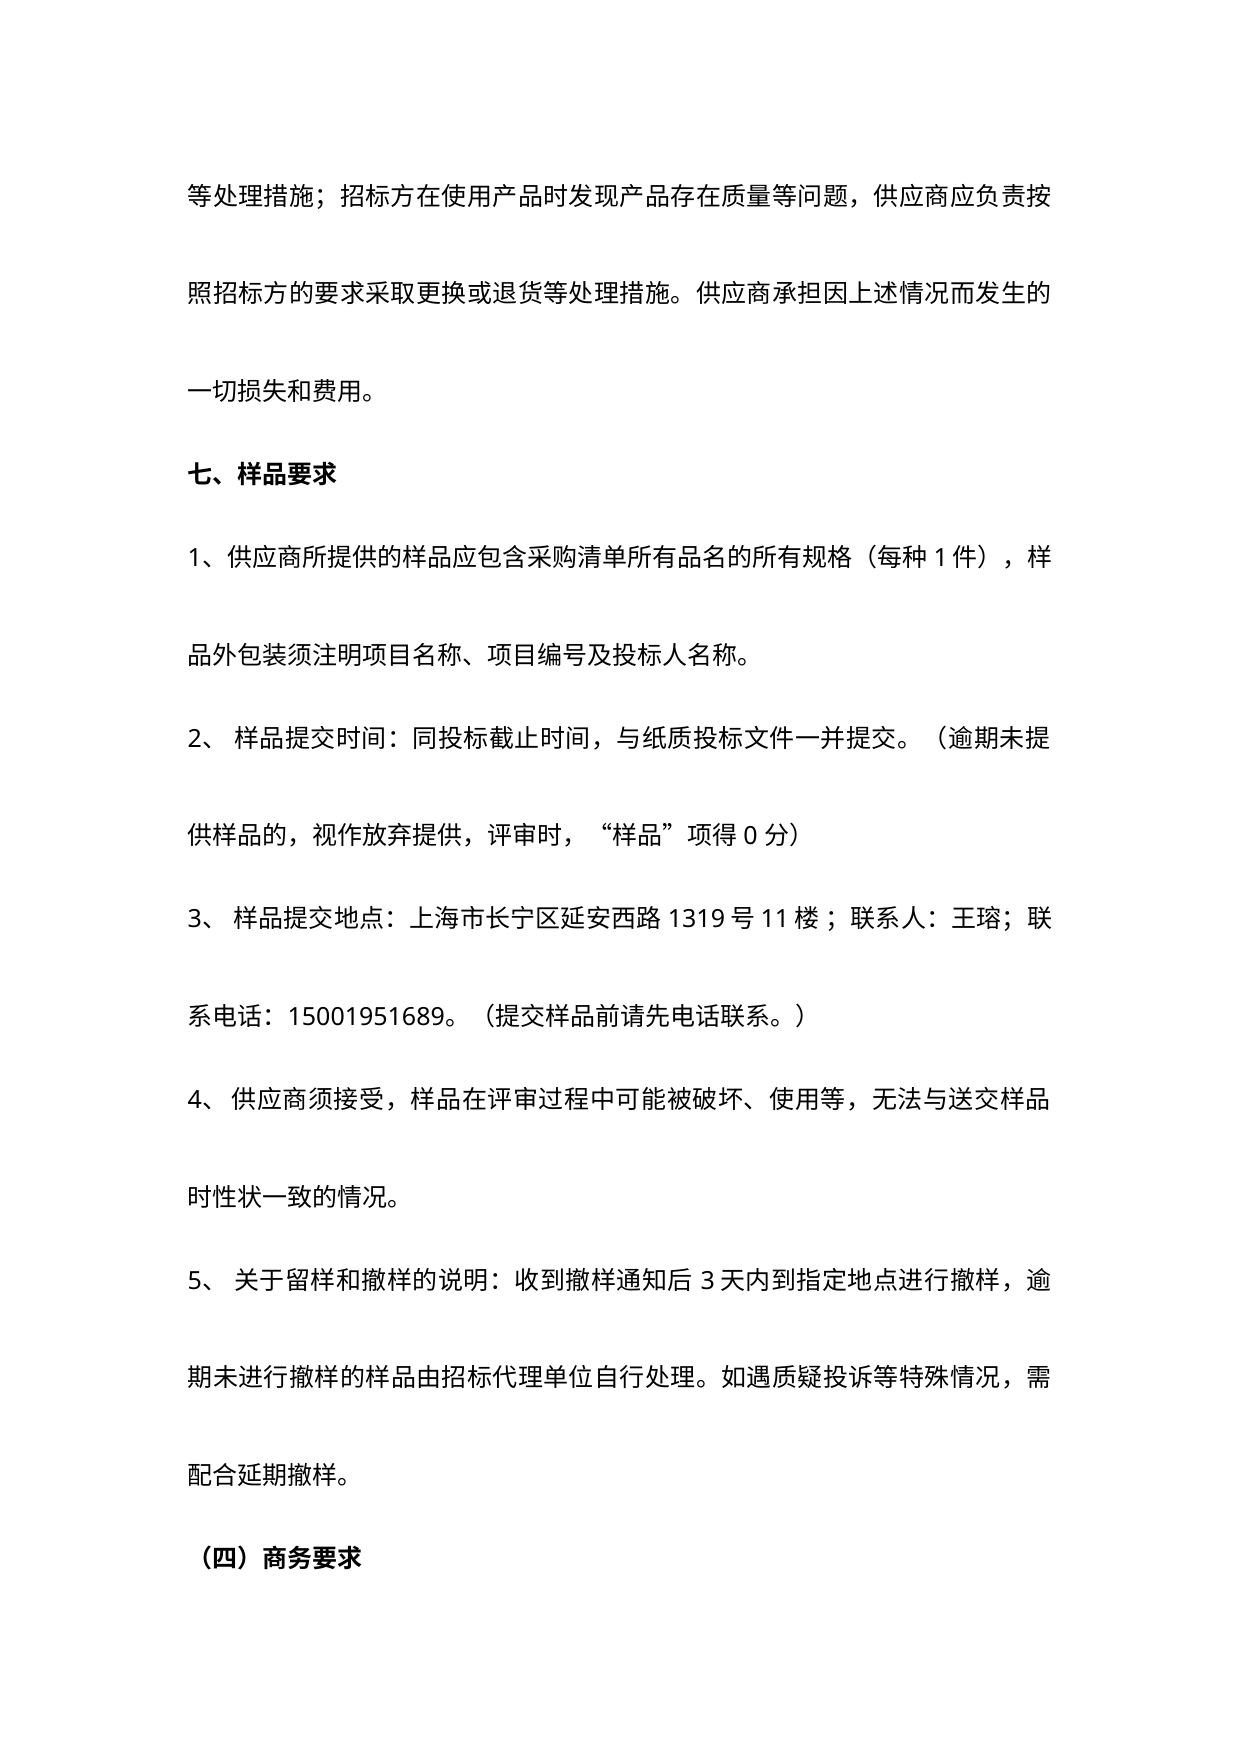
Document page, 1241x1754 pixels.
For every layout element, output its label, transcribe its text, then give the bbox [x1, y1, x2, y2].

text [187, 162, 1053, 422]
text 4、 供应商须接受，样品在评审过程中可能被破坏、使用等，无法与送交样品时性状一致的情况。 [187, 1065, 1053, 1228]
text （四）商务要求 [187, 1524, 1053, 1589]
text 七、样品要求 [187, 440, 1053, 505]
text 3、 样品提交地点：上海市长宁区延安西路1319号11楼 ；联系人：王瑢；联系电话：15001951689。（提交样品前请先电话联系。） [187, 884, 1053, 1047]
text 2、 样品提交时间：同投标截止时间，与纸质投标文件一并提交。（逾期未提供样品的，视作放弃提供，评审时，“样品”项得 0 分） [187, 704, 1053, 866]
text 5、 关于留样和撤样的说明：收到撤样通知后3天内到指定地点进行撤样，逾期未进行撤样的样品由招标代理单位自行处理。如遇质疑投诉等特殊情况，需配合延期撤样。 [187, 1246, 1053, 1506]
text 1、供应商所提供的样品应包含采购清单所有品名的所有规格（每种1件），样品外包装须注明项目名称、项目编号及投标人名称。 [187, 523, 1053, 686]
